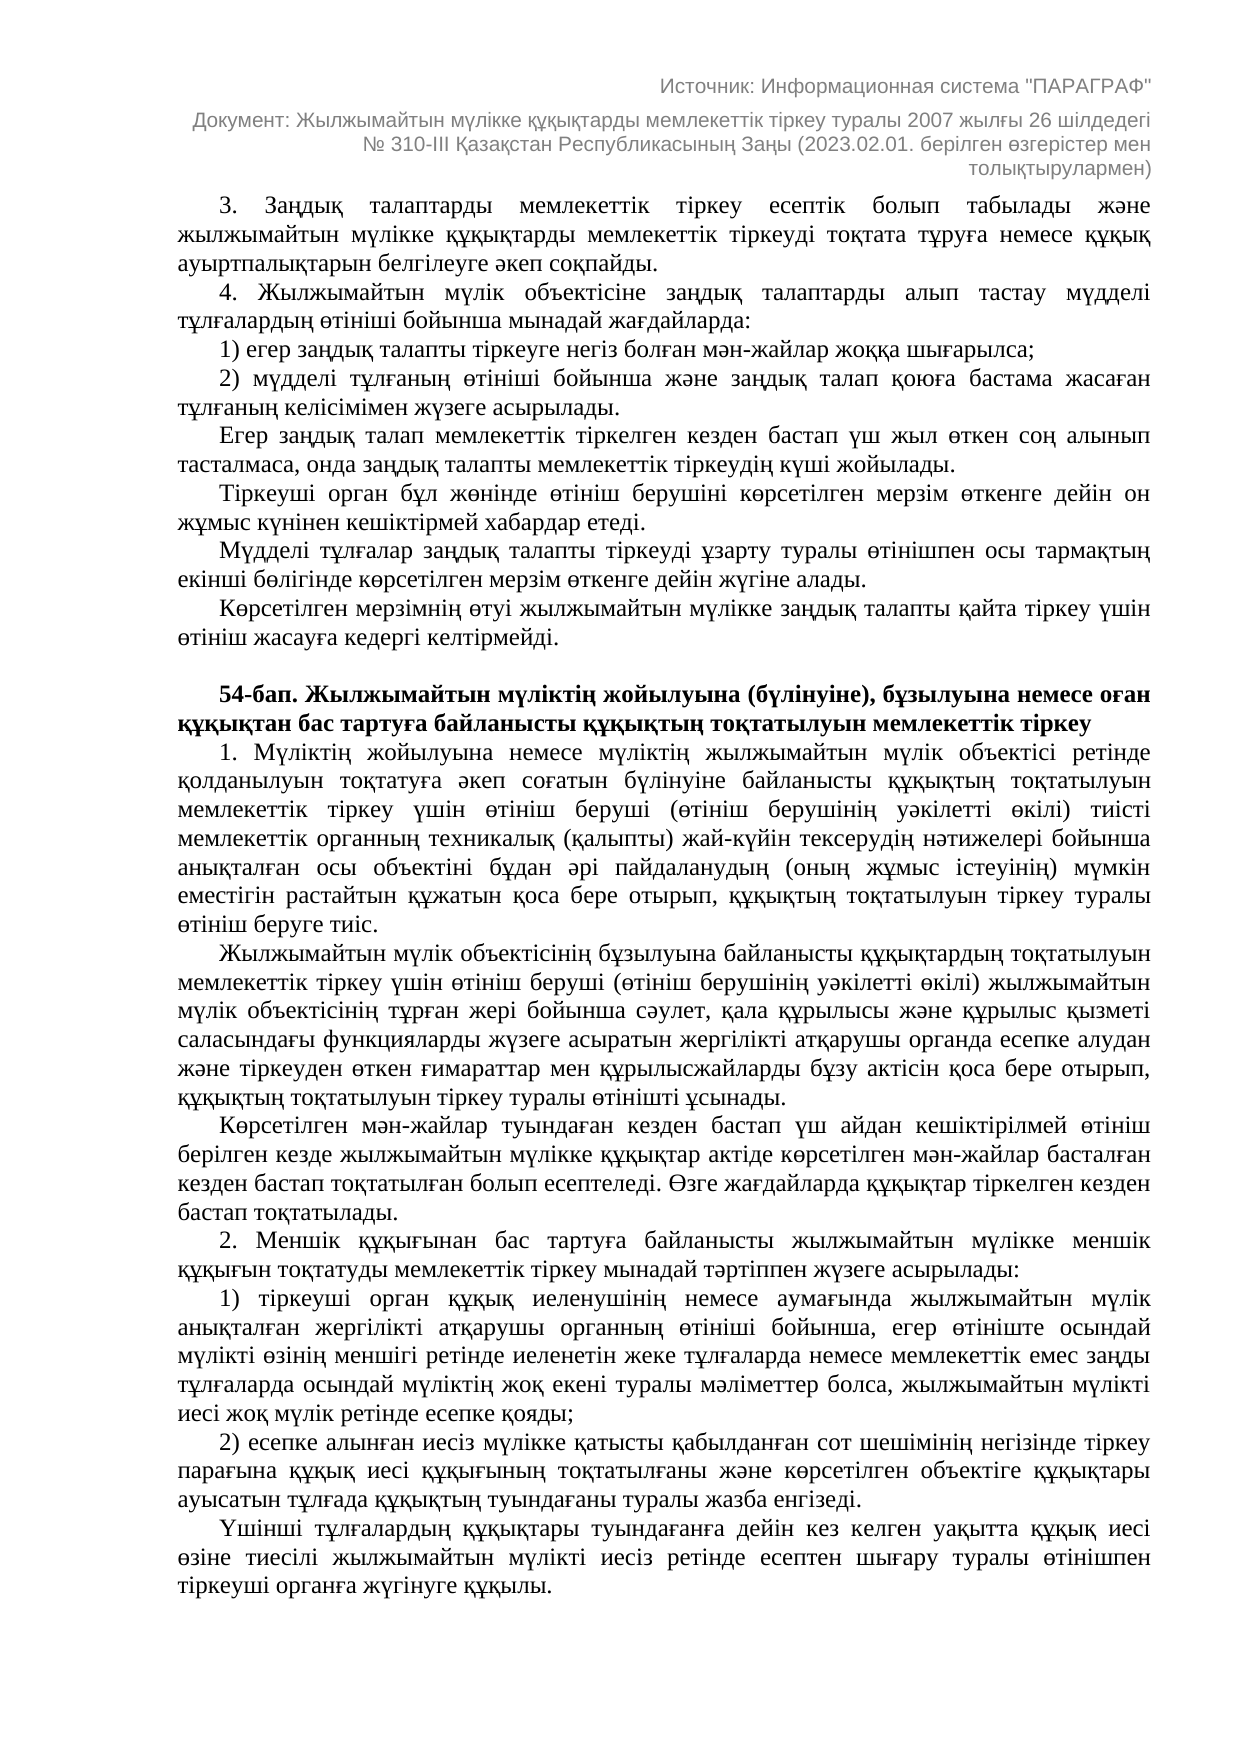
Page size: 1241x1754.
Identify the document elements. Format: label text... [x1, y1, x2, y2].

text 1. Мүліктің жойылуына немесе мүліктің жылжымайтын мүлік объектісі ретінде қолданылуын тоқтатуға әкеп соғатын бүлінуіне байланысты құқықтың тоқтатылуын мемлекеттік тіркеу үшін өтініш беруші (өтініш берушінің уәкілетті өкілі) тиісті мемлекеттік органның техникалық (қалыпты) жай-күйін тексерудің нәтижелері бойынша анықталған осы объектіні бұдан әрі пайдаланудың (оның жұмыс істеуінің) мүмкін еместігін растайтын құжатын қоса бере отырып, құқықтың тоқтатылуын тіркеу туралы өтініш беруге тиіс. [177, 737, 1152, 938]
text 4. Жылжымайтын мүлік объектісіне заңдық талаптарды алып тастау мүдделі тұлғалардың өтініші бойынша мынадай жағдайларда: [177, 277, 1152, 334]
text Көрсетілген мән-жайлар туындаған кезден бастап үш айдан кешіктірілмей өтініш берілген кезде жылжымайтын мүлікке құқықтар актіде көрсетілген мән-жайлар басталған кезден бастап тоқтатылған болып есептеледі. Өзге жағдайларда құқықтар тіркелген кезден бастап тоқтатылады. [177, 1110, 1152, 1225]
text Егер заңдық талап мемлекеттік тіркелген кезден бастап үш жыл өткен соң алынып тасталмаса, онда заңдық талапты мемлекеттік тіркеудің күші жойылады. [177, 420, 1152, 478]
text 1) егер заңдық талапты тіркеуге негіз болған мән-жайлар жоққа шығарылса; [177, 334, 1152, 363]
text 3. Заңдық талаптарды мемлекеттік тіркеу есептік болып табылады және жылжымайтын мүлікке құқықтарды мемлекеттік тіркеуді тоқтата тұруға немесе құқық ауыртпалықтарын белгілеуге әкеп соқпайды. [177, 190, 1152, 277]
text 1) тiркеушi орган құқық иеленушінiң немесе аумағында жылжымайтын мүлiк анықталған жергiлiктi атқарушы органның өтiнiшi бойынша, егер өтініште осындай мүлікті өзінің меншігі ретінде иеленетін жеке тұлғаларда немесе мемлекеттік емес заңды тұлғаларда осындай мүліктің жоқ екені туралы мәліметтер болса, жылжымайтын мүлiкті иесi жоқ мүлік ретiнде есепке қояды; [177, 1283, 1152, 1427]
text 2) есепке алынған иесіз мүлікке қатысты қабылданған сот шешімінің негізінде тіркеу парағына құқық иесі құқығының тоқтатылғаны және көрсетілген объектіге құқықтары ауысатын тұлғада құқықтың туындағаны туралы жазба енгізеді. [177, 1427, 1152, 1513]
text Тіркеуші орган бұл жөнінде өтініш берушіні көрсетілген мерзім өткенге дейін он жұмыс күнінен кешіктірмей хабардар етеді. [177, 478, 1152, 535]
text 2) мүдделі тұлғаның өтініші бойынша және заңдық талап қоюға бастама жасаған тұлғаның келісімімен жүзеге асырылады. [177, 363, 1152, 420]
text Жылжымайтын мүлік объектісінің бұзылуына байланысты құқықтардың тоқтатылуын мемлекеттік тіркеу үшін өтініш беруші (өтініш берушінің уәкілетті өкілі) жылжымайтын мүлік объектісінің тұрған жері бойынша сәулет, қала құрылысы және құрылыс қызметі саласындағы функцияларды жүзеге асыратын жергілікті атқарушы органда есепке алудан және тіркеуден өткен ғимараттар мен құрылысжайларды бұзу актісін қоса бере отырып, құқықтың тоқтатылуын тіркеу туралы өтінішті ұсынады. [177, 938, 1152, 1110]
text 54-бап. Жылжымайтын мүліктің жойылуына (бүлінуіне), бұзылуына немесе оған құқықтан бас тартуға байланысты құқықтың тоқтатылуын мемлекеттік тіркеу [177, 679, 1152, 737]
text Көрсетілген мерзімнің өтуі жылжымайтын мүлікке заңдық талапты қайта тіркеу үшін өтініш жасауға кедергі келтірмейді. [177, 593, 1152, 650]
text Үшінші тұлғалардың құқықтары туындағанға дейін кез келген уақытта құқық иесі өзіне тиесілі жылжымайтын мүлікті иесіз ретінде есептен шығару туралы өтінішпен тіркеуші органға жүгінуге құқылы. [177, 1513, 1152, 1599]
text Мүдделі тұлғалар заңдық талапты тіркеуді ұзарту туралы өтінішпен осы тармақтың екінші бөлігінде көрсетілген мерзім өткенге дейін жүгіне алады. [177, 535, 1152, 593]
text 2. Меншік құқығынан бас тартуға байланысты жылжымайтын мүлікке меншік құқығын тоқтатуды мемлекеттік тіркеу мынадай тәртіппен жүзеге асырылады: [177, 1225, 1152, 1283]
